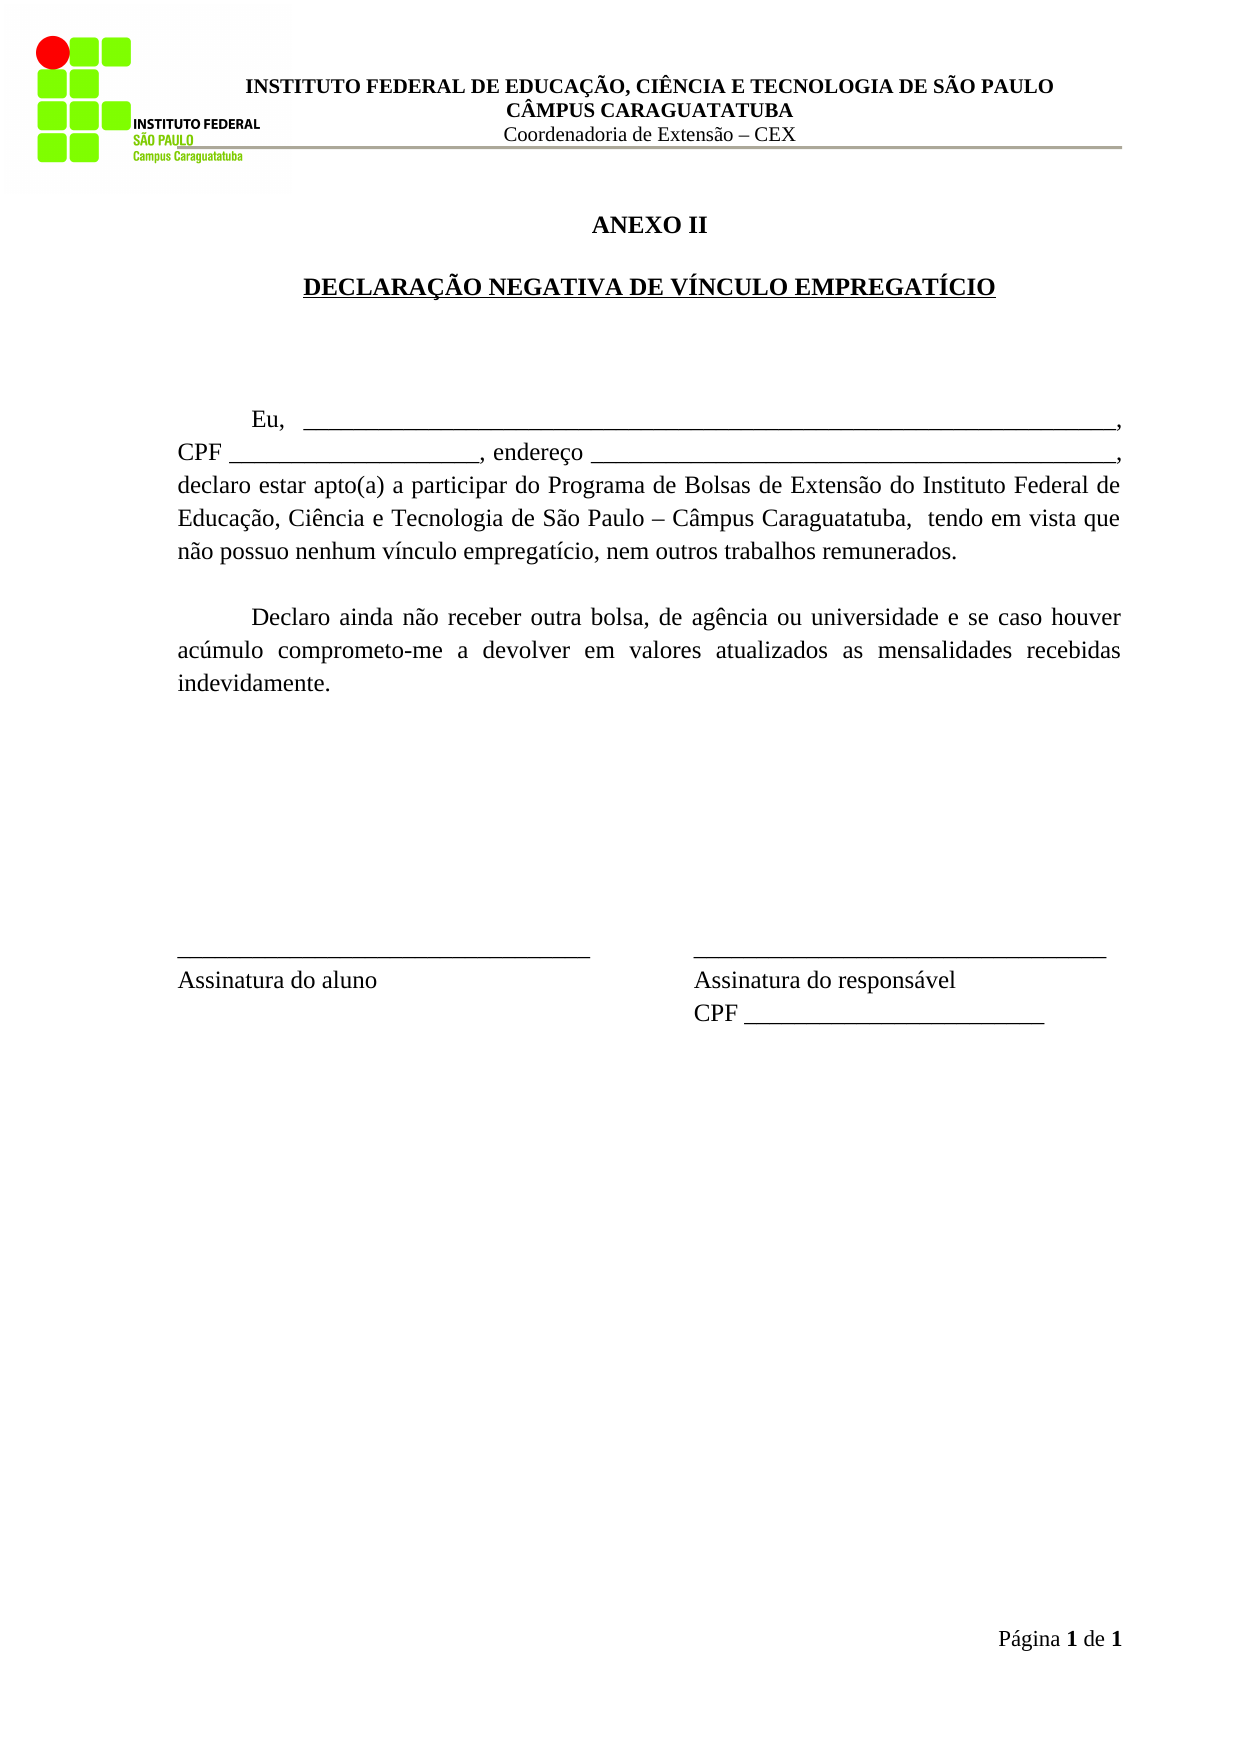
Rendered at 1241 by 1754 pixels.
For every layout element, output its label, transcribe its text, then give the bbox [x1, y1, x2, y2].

text Declaro ainda não receber outra bolsa, de agência ou universidade e se caso houver acúmulo comprometo-me a devolver em valores atualizados as mensalidades recebidas indevidamente. [177, 602, 1122, 697]
text _________________________________ _________________________________ [177, 932, 1122, 961]
text Eu, _________________________________________________________________, CPF ____________________, endereço __________________________________________, declaro estar apto(a) a participar do Programa de Bolsas de Extensão do Instituto Federal de Educação, Ciência e Tecnologia de São Paulo – Câmpus Caraguatatuba, tendo em vista que não possuo nenhum vínculo empregatício, nem outros trabalhos remunerados. [177, 404, 1122, 565]
text DECLARAÇÃO NEGATIVA DE VÍNCULO EMPREGATÍCIO [177, 272, 1122, 301]
picture [4, 4, 292, 194]
text Assinatura do aluno Assinatura do responsável [177, 965, 1122, 994]
text ANEXO II [177, 210, 1122, 239]
text CPF ________________________ [620, 998, 1122, 1027]
